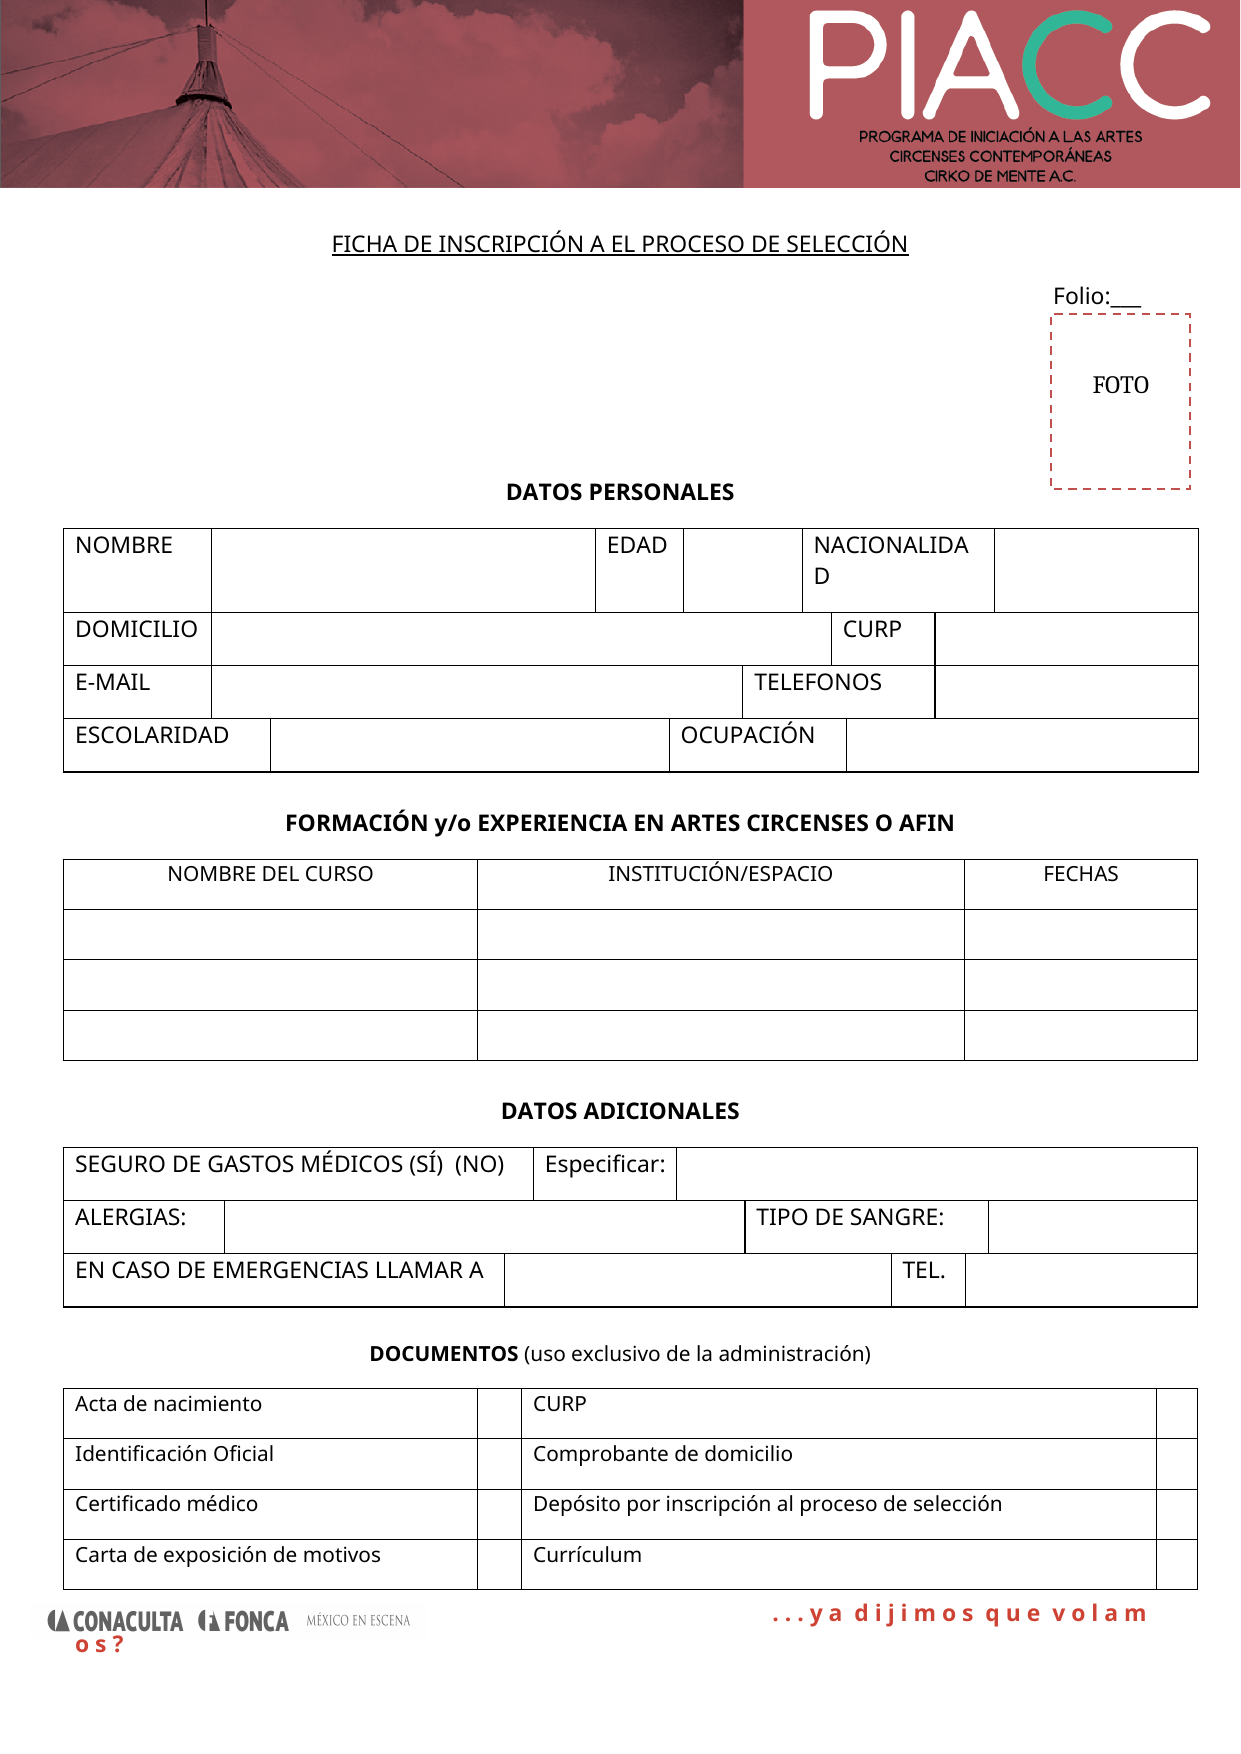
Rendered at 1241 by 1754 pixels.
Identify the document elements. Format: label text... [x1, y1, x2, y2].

table_cell Comprobante de domicilio [522, 1439, 1156, 1488]
table_cell CURP [832, 613, 934, 665]
table_header EDAD [596, 529, 683, 612]
text DOCUMENTOS (uso exclusivo de la administración) [75, 1339, 1165, 1367]
table_cell [478, 1540, 521, 1589]
table_header Especificar: [534, 1148, 676, 1200]
table_cell [989, 1201, 1197, 1253]
table_cell [965, 1011, 1197, 1060]
table_cell [212, 666, 742, 718]
table_header CURP [522, 1389, 1156, 1438]
table_cell [212, 613, 831, 665]
picture [0, 0, 1241, 188]
table_cell [64, 910, 477, 959]
text Folio:___ [812, 279, 1165, 311]
table_header [478, 1389, 521, 1438]
table_header [677, 1148, 1197, 1200]
table_cell [965, 960, 1197, 1009]
table_cell [1157, 1540, 1197, 1589]
table_cell Currículum [522, 1540, 1156, 1589]
table_cell [478, 1439, 521, 1488]
table_cell EN CASO DE EMERGENCIAS LLAMAR A [64, 1254, 504, 1306]
table_cell [847, 719, 1198, 771]
text DATOS ADICIONALES [75, 1095, 1165, 1126]
table_header [1157, 1389, 1197, 1438]
table_cell Certificado médico [64, 1490, 477, 1539]
table_cell ESCOLARIDAD [64, 719, 270, 771]
table_cell Depósito por inscripción al proceso de selección [522, 1490, 1156, 1539]
table_cell OCUPACIÓN [670, 719, 846, 771]
table_cell [64, 960, 477, 1009]
table_cell [225, 1201, 744, 1253]
table_header NACIONALIDAD [803, 529, 994, 612]
table_cell [478, 1490, 521, 1539]
table_cell DOMICILIO [64, 613, 211, 665]
table_cell [965, 910, 1197, 959]
text DATOS PERSONALES [75, 476, 1165, 507]
table_header Acta de nacimiento [64, 1389, 477, 1438]
table_cell [936, 613, 1198, 665]
table_cell TELEFONOS [743, 666, 934, 718]
table_cell TIPO DE SANGRE: [746, 1201, 988, 1253]
table_cell TEL. [892, 1254, 965, 1306]
table_cell [1157, 1439, 1197, 1488]
table_cell [936, 666, 1198, 718]
table_cell [64, 1011, 477, 1060]
table_cell Identificación Oficial [64, 1439, 477, 1488]
table_header INSTITUCIÓN/ESPACIO [478, 860, 964, 909]
table_header NOMBRE [64, 529, 211, 612]
table_cell E-MAIL [64, 666, 211, 718]
table_cell [966, 1254, 1197, 1306]
picture [30, 1603, 428, 1638]
table_cell [478, 960, 964, 1009]
table_header [995, 529, 1198, 612]
table_header SEGURO DE GASTOS MÉDICOS (SÍ) (NO) [64, 1148, 533, 1200]
text FORMACIÓN y/o EXPERIENCIA EN ARTES CIRCENSES O AFIN [75, 806, 1165, 838]
text FICHA DE INSCRIPCIÓN A EL PROCESO DE SELECCIÓN [75, 227, 1165, 259]
table_header NOMBRE DEL CURSO [64, 860, 477, 909]
table_header FECHAS [965, 860, 1197, 909]
table_cell Carta de exposición de motivos [64, 1540, 477, 1589]
table_header [684, 529, 802, 612]
table_cell [271, 719, 669, 771]
table_cell [505, 1254, 891, 1306]
table_cell ALERGIAS: [64, 1201, 224, 1253]
table_header [212, 529, 595, 612]
table_cell [478, 910, 964, 959]
table_cell [478, 1011, 964, 1060]
table_cell [1157, 1490, 1197, 1539]
